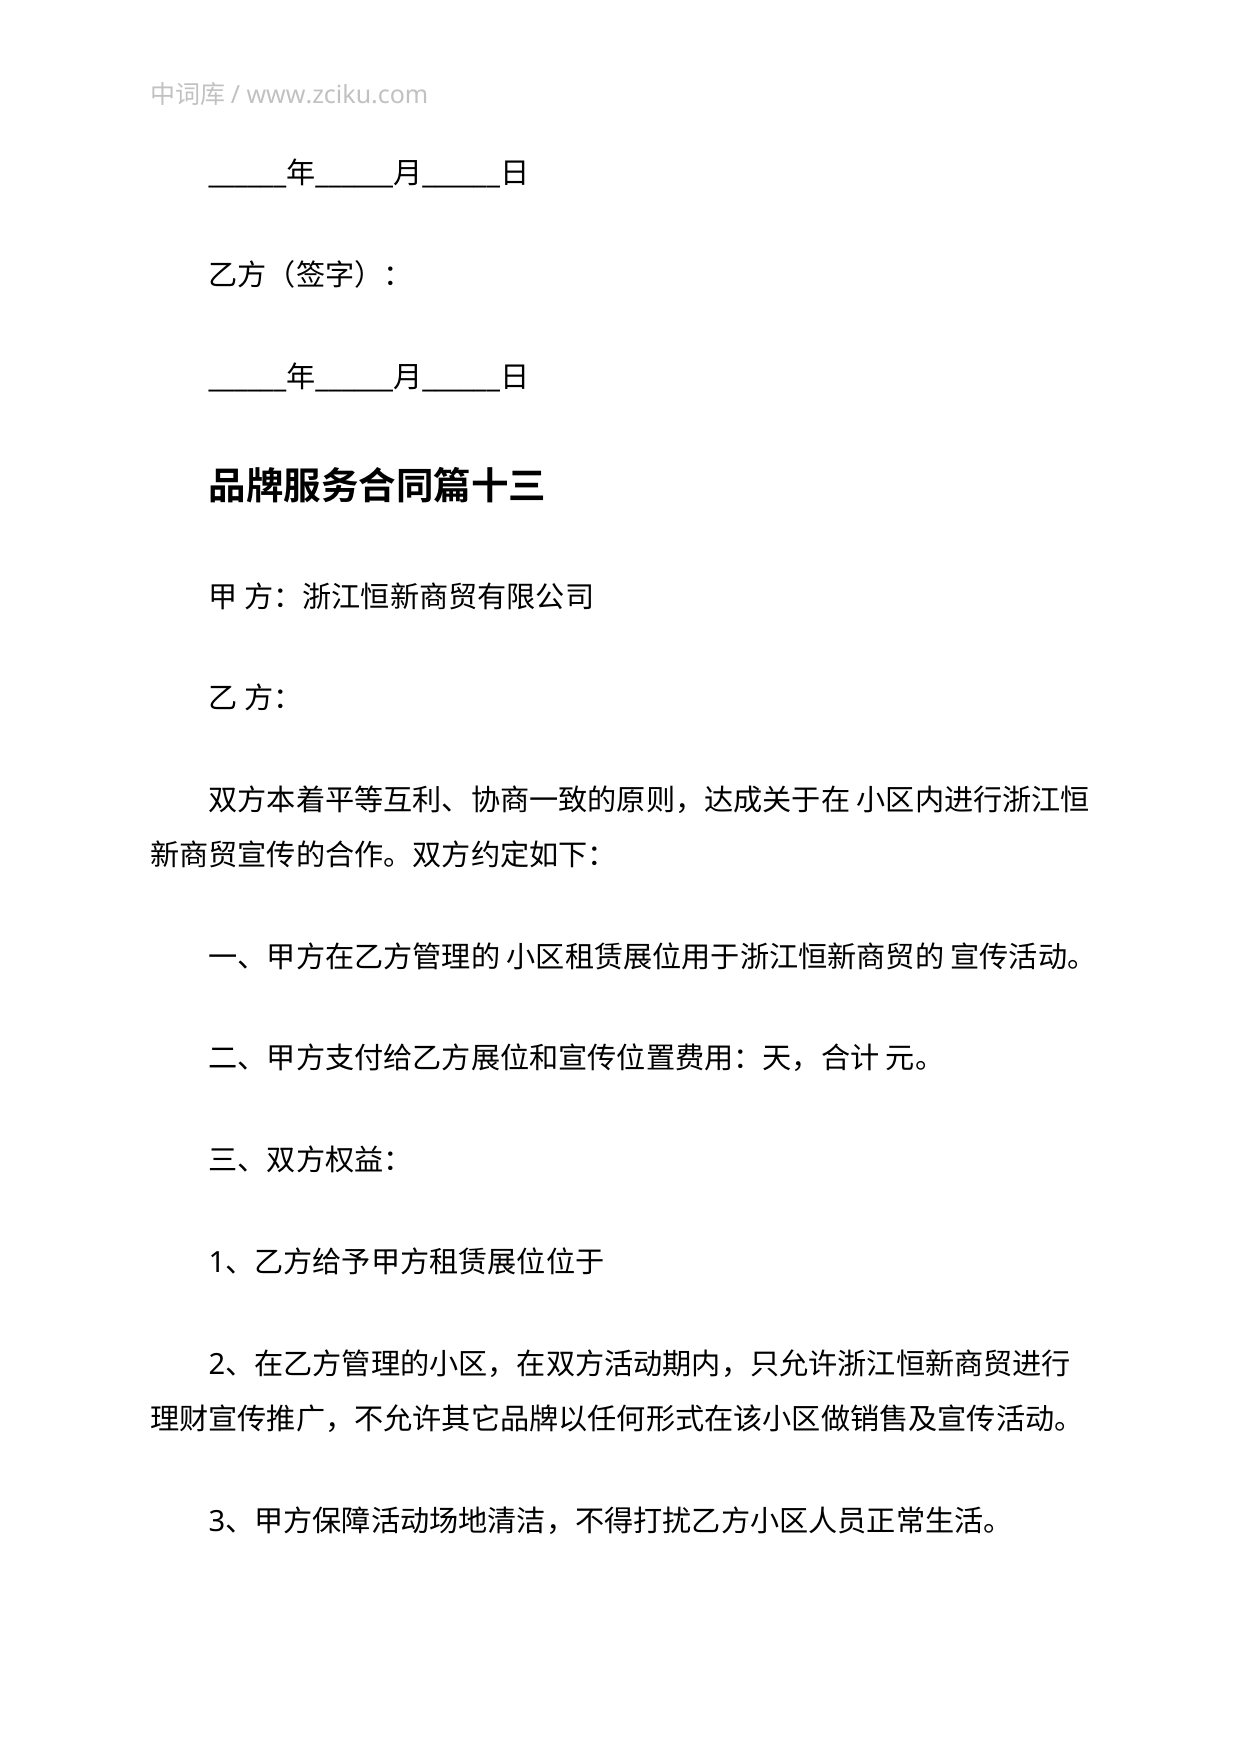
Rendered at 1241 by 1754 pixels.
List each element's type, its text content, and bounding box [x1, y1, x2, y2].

text 一、甲方在乙方管理的 小区租赁展位用于浙江恒新商贸的 宣传活动。 [150, 933, 1090, 976]
text 三、双方权益： [150, 1137, 1090, 1179]
text 3、甲方保障活动场地清洁，不得打扰乙方小区人员正常生活。 [150, 1497, 1090, 1540]
text 乙 方： [150, 675, 1090, 717]
text ______年______月______日 [150, 150, 1090, 192]
text 品牌服务合同篇十三 [150, 456, 1090, 510]
text 2、在乙方管理的小区，在双方活动期内，只允许浙江恒新商贸进行理财宣传推广，不允许其它品牌以任何形式在该小区做销售及宣传活动。 [150, 1341, 1090, 1438]
text 二、甲方支付给乙方展位和宣传位置费用：天，合计 元。 [150, 1035, 1090, 1077]
text 1、乙方给予甲方租赁展位位于 [150, 1239, 1090, 1281]
text ______年______月______日 [150, 354, 1090, 396]
text 双方本着平等互利、协商一致的原则，达成关于在 小区内进行浙江恒新商贸宣传的合作。双方约定如下： [150, 777, 1090, 874]
text 甲 方：浙江恒新商贸有限公司 [150, 573, 1090, 615]
text 乙方（签字）： [150, 252, 1090, 294]
